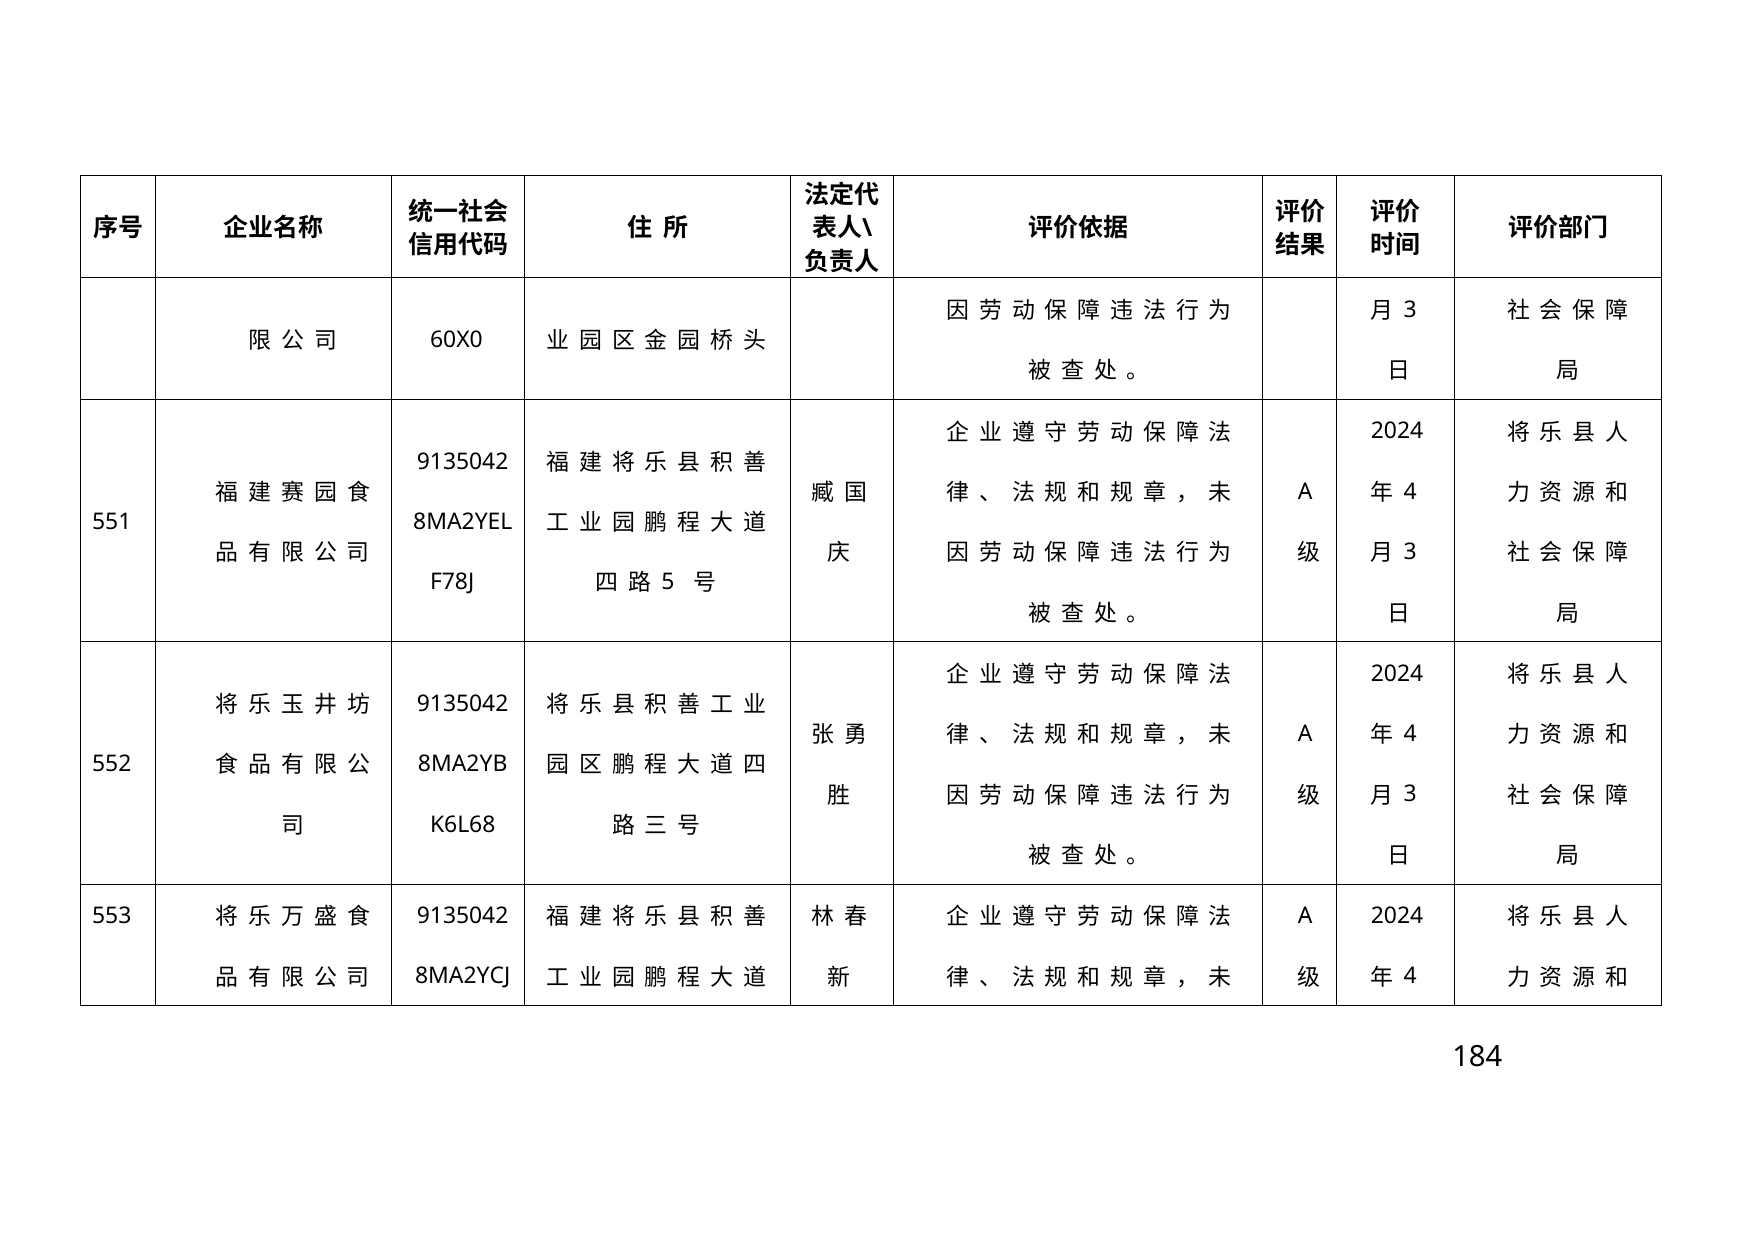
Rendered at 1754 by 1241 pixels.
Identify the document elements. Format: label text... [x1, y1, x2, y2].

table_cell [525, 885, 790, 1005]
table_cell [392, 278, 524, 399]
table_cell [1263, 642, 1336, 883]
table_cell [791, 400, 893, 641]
table_header 企业名称 [156, 176, 391, 277]
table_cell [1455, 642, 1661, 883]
table_header 评价部门 [1455, 176, 1661, 277]
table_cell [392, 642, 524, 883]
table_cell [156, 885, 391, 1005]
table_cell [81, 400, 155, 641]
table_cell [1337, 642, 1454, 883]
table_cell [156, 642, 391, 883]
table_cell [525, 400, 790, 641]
table_header 序号 [81, 176, 155, 277]
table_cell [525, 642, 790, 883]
table_header 统一社会信用代码 [392, 176, 524, 277]
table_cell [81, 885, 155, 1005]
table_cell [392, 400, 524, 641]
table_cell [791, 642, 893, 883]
table_header 评价依据 [894, 176, 1262, 277]
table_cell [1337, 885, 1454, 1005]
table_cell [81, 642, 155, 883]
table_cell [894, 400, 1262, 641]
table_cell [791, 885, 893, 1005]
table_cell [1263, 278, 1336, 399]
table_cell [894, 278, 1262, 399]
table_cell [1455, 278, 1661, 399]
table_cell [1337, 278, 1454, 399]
table_header 住 所 [525, 176, 790, 277]
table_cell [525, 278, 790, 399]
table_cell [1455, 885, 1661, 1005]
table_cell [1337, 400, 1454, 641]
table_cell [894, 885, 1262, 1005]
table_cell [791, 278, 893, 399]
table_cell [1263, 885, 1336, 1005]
table_header 评价 时间 [1337, 176, 1454, 277]
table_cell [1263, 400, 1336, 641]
table_header 评价结果 [1263, 176, 1336, 277]
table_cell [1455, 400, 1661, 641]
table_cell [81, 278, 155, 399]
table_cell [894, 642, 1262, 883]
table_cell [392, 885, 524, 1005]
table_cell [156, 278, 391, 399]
table_header 法定代表人\负责人 [791, 176, 893, 277]
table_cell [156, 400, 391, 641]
